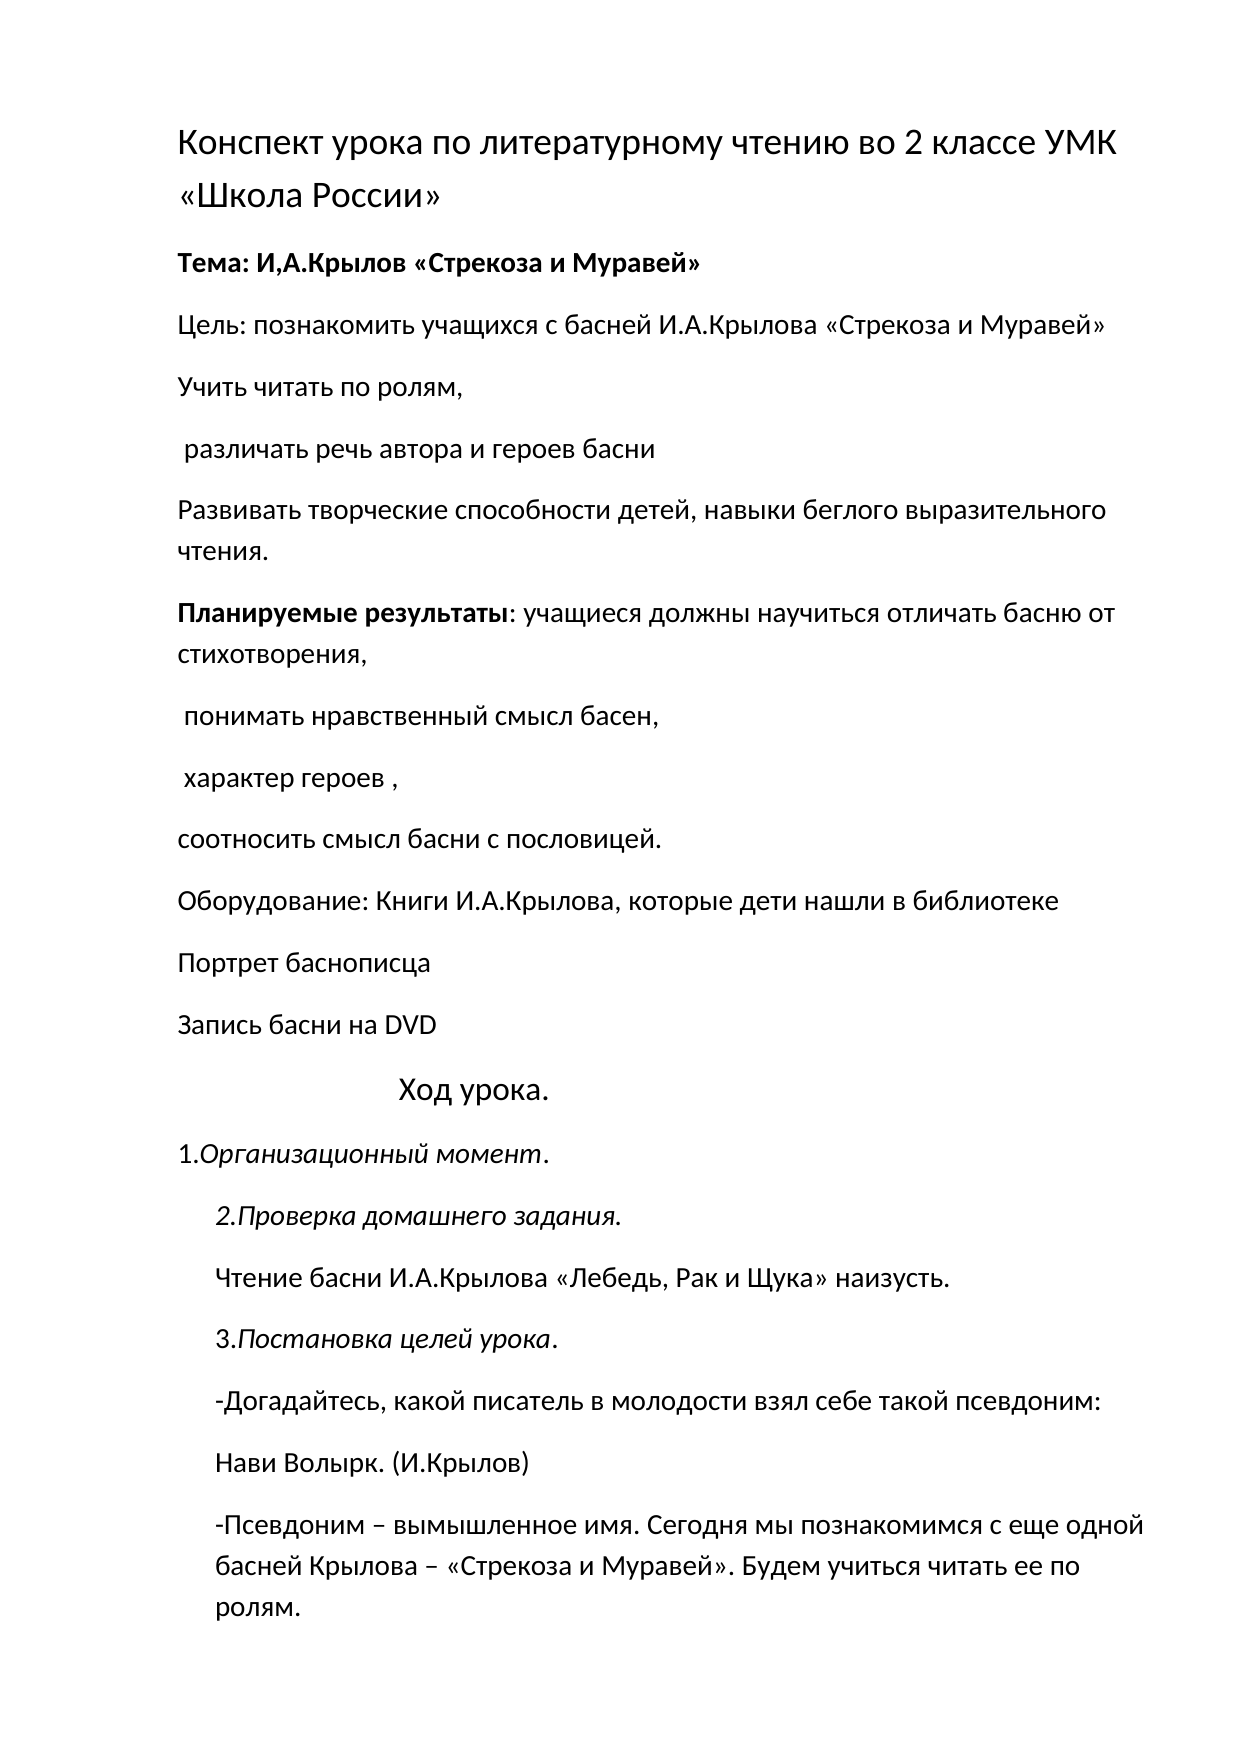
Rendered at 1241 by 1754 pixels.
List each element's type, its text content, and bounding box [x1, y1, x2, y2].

text -Псевдоним – вымышленное имя. Сегодня мы познакомимся с еще одной басней Крылова – «Стрекоза и Муравей». Будем учиться читать ее по ролям. [215, 1506, 1152, 1623]
text Оборудование: Книги И.А.Крылова, которые дети нашли в библиотеке [177, 882, 1152, 918]
text 1.Организационный момент. [177, 1135, 1152, 1171]
text соотносить смысл басни с пословицей. [177, 820, 1152, 856]
text Запись басни на DVD [177, 1006, 1152, 1041]
text Планируемые результаты: учащиеся должны научиться отличать басню от стихотворения, [177, 594, 1152, 671]
text Развивать творческие способности детей, навыки беглого выразительного чтения. [177, 491, 1152, 568]
text Нави Волырк. (И.Крылов) [215, 1444, 1152, 1479]
text Портрет баснописца [177, 944, 1152, 979]
text -Догадайтесь, какой писатель в молодости взял себе такой псевдоним: [215, 1382, 1152, 1418]
text Тема: И,А.Крылов «Стрекоза и Муравей» [177, 244, 1152, 280]
text Учить читать по ролям, [177, 368, 1152, 403]
text характер героев , [177, 759, 1152, 794]
text 3.Постановка целей урока. [215, 1320, 1152, 1356]
text Чтение басни И.А.Крылова «Лебедь, Рак и Щука» наизусть. [215, 1259, 1152, 1294]
text различать речь автора и героев басни [177, 430, 1152, 465]
text понимать нравственный смысл басен, [177, 697, 1152, 732]
text Ход урока. [325, 1067, 1152, 1108]
text 2.Проверка домашнего задания. [215, 1197, 1152, 1232]
text Цель: познакомить учащихся с басней И.А.Крылова «Стрекоза и Муравей» [177, 306, 1152, 342]
text Конспект урока по литературному чтению во 2 классе УМК «Школа России» [177, 118, 1152, 217]
